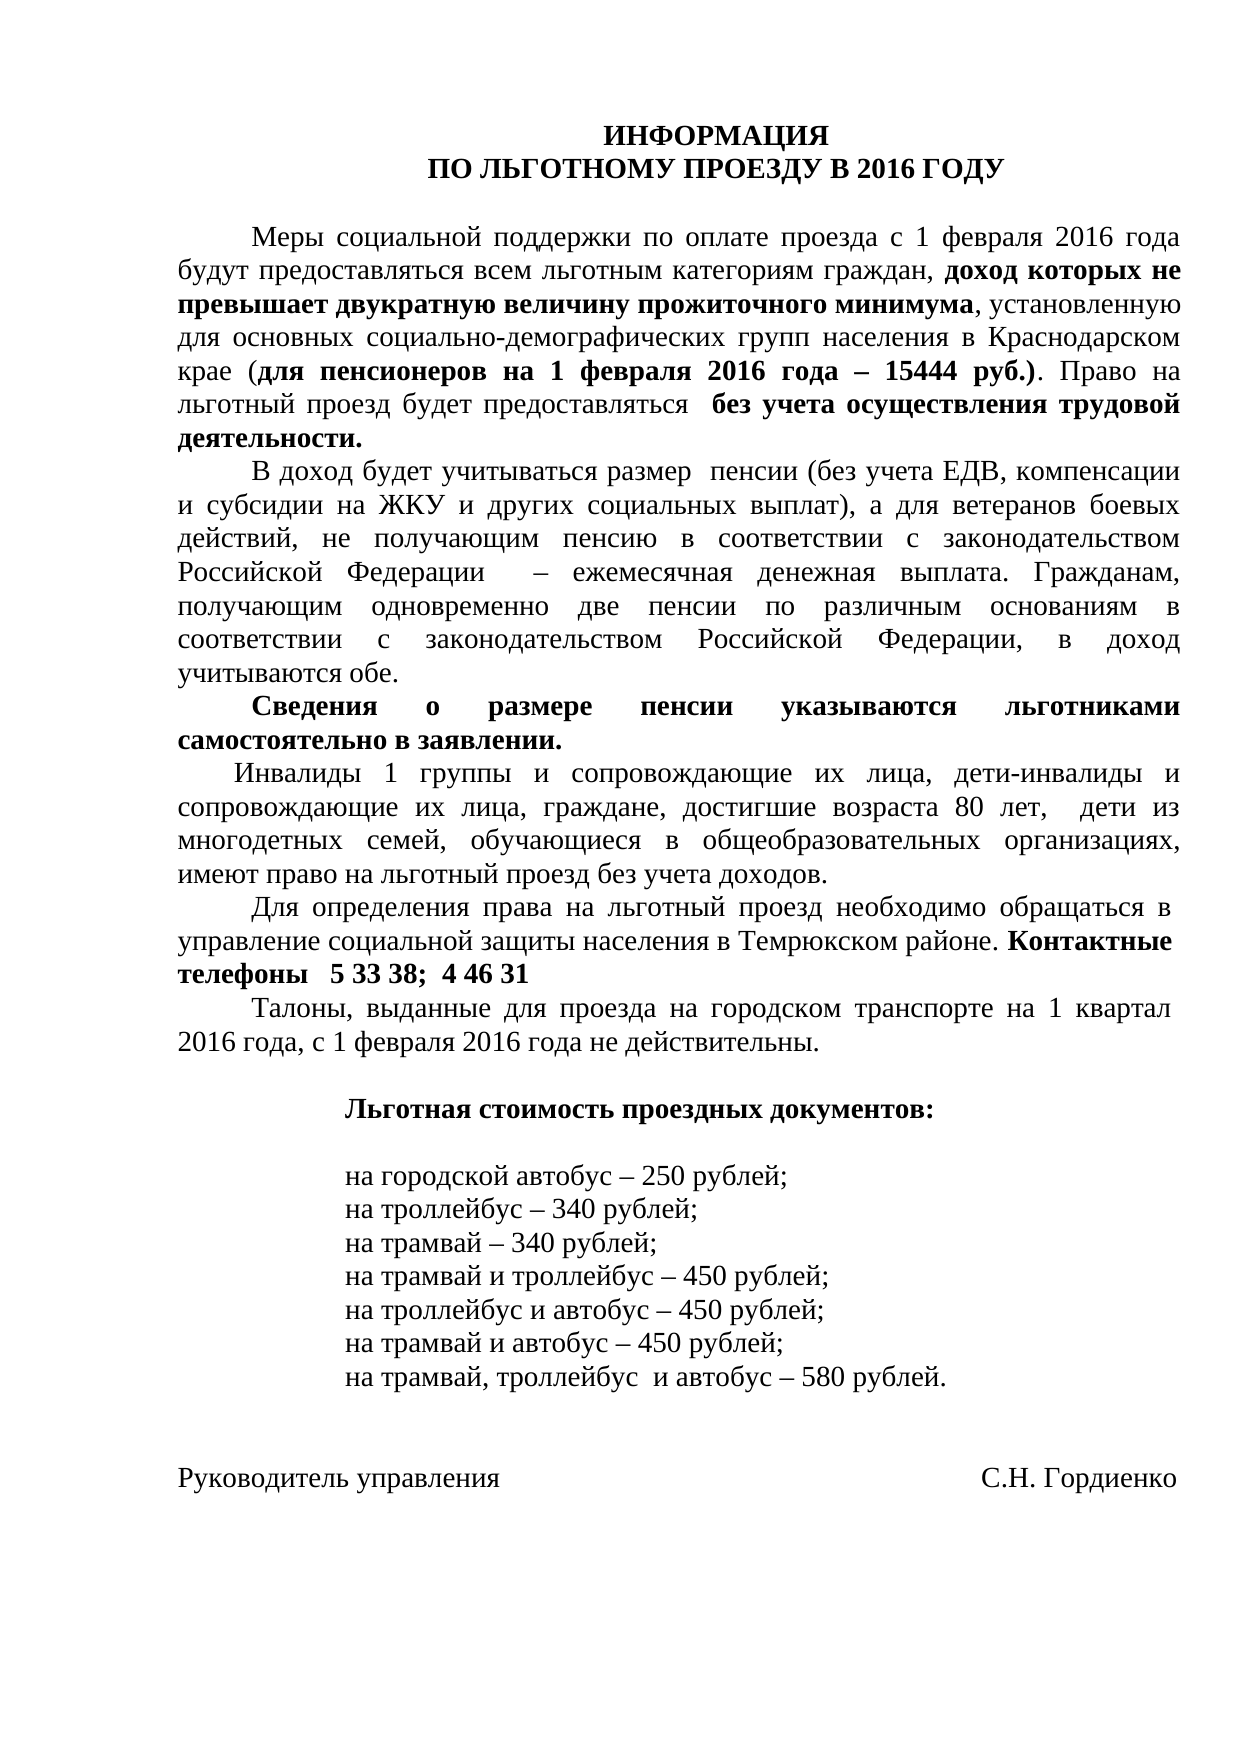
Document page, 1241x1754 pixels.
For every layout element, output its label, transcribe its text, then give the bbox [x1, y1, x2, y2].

text Талоны, выданные для проезда на городском транспорте на 1 квартал 2016 года, с 1 февраля 2016 года не действительны. [177, 990, 1172, 1057]
text на трамвай и автобус – 450 рублей; [177, 1326, 1181, 1359]
text В доход будет учитываться размер пенсии (без учета ЕДВ, компенсации и субсидии на ЖКУ и других социальных выплат), а для ветеранов боевых действий, не получающим пенсию в соответствии с законодательством Российской Федерации – ежемесячная денежная выплата. Гражданам, получающим одновременно две пенсии по различным основаниям в соответствии с законодательством Российской Федерации, в доход учитываются обе. [177, 453, 1181, 688]
list ПО ЛЬГОТНОМУ ПРОЕЗДУ В 2016 ГОДУ [177, 152, 1181, 185]
list ИНФОРМАЦИЯ [177, 118, 1181, 152]
text на троллейбус – 340 рублей; [177, 1191, 1181, 1225]
list Меры социальной поддержки по оплате проезда с 1 февраля 2016 года будут предоставляться всем льготным категориям граждан, доход которых не превышает двукратную величину прожиточного минимума, установленную для основных социально-демографических групп населения в Краснодарском крае (для пенсионеров на 1 февраля 2016 года – 15444 руб.). Право на льготный проезд будет предоставляться без учета осуществления трудовой деятельности. [177, 219, 1181, 453]
text Руководитель управления С.Н. Гордиенко [177, 1460, 1181, 1493]
text на трамвай – 340 рублей; [177, 1225, 1181, 1258]
text на трамвай и троллейбус – 450 рублей; [177, 1258, 1181, 1292]
text Сведения о размере пенсии указываются льготниками самостоятельно в заявлении. [177, 688, 1181, 755]
text на троллейбус и автобус – 450 рублей; [177, 1292, 1181, 1326]
list Льготная стоимость проездных документов: [177, 1091, 1181, 1124]
text Инвалиды 1 группы и сопровождающие их лица, дети-инвалиды и сопровождающие их лица, граждане, достигшие возраста 80 лет, дети из многодетных семей, обучающиеся в общеобразовательных организациях, имеют право на льготный проезд без учета доходов. [177, 755, 1181, 889]
text Для определения права на льготный проезд необходимо обращаться в управление социальной защиты населения в Темрюкском районе. Контактные телефоны 5 33 38; 4 46 31 [177, 889, 1172, 990]
text на трамвай, троллейбус и автобус – 580 рублей. [177, 1359, 1181, 1393]
text на городской автобус – 250 рублей; [177, 1158, 1181, 1191]
